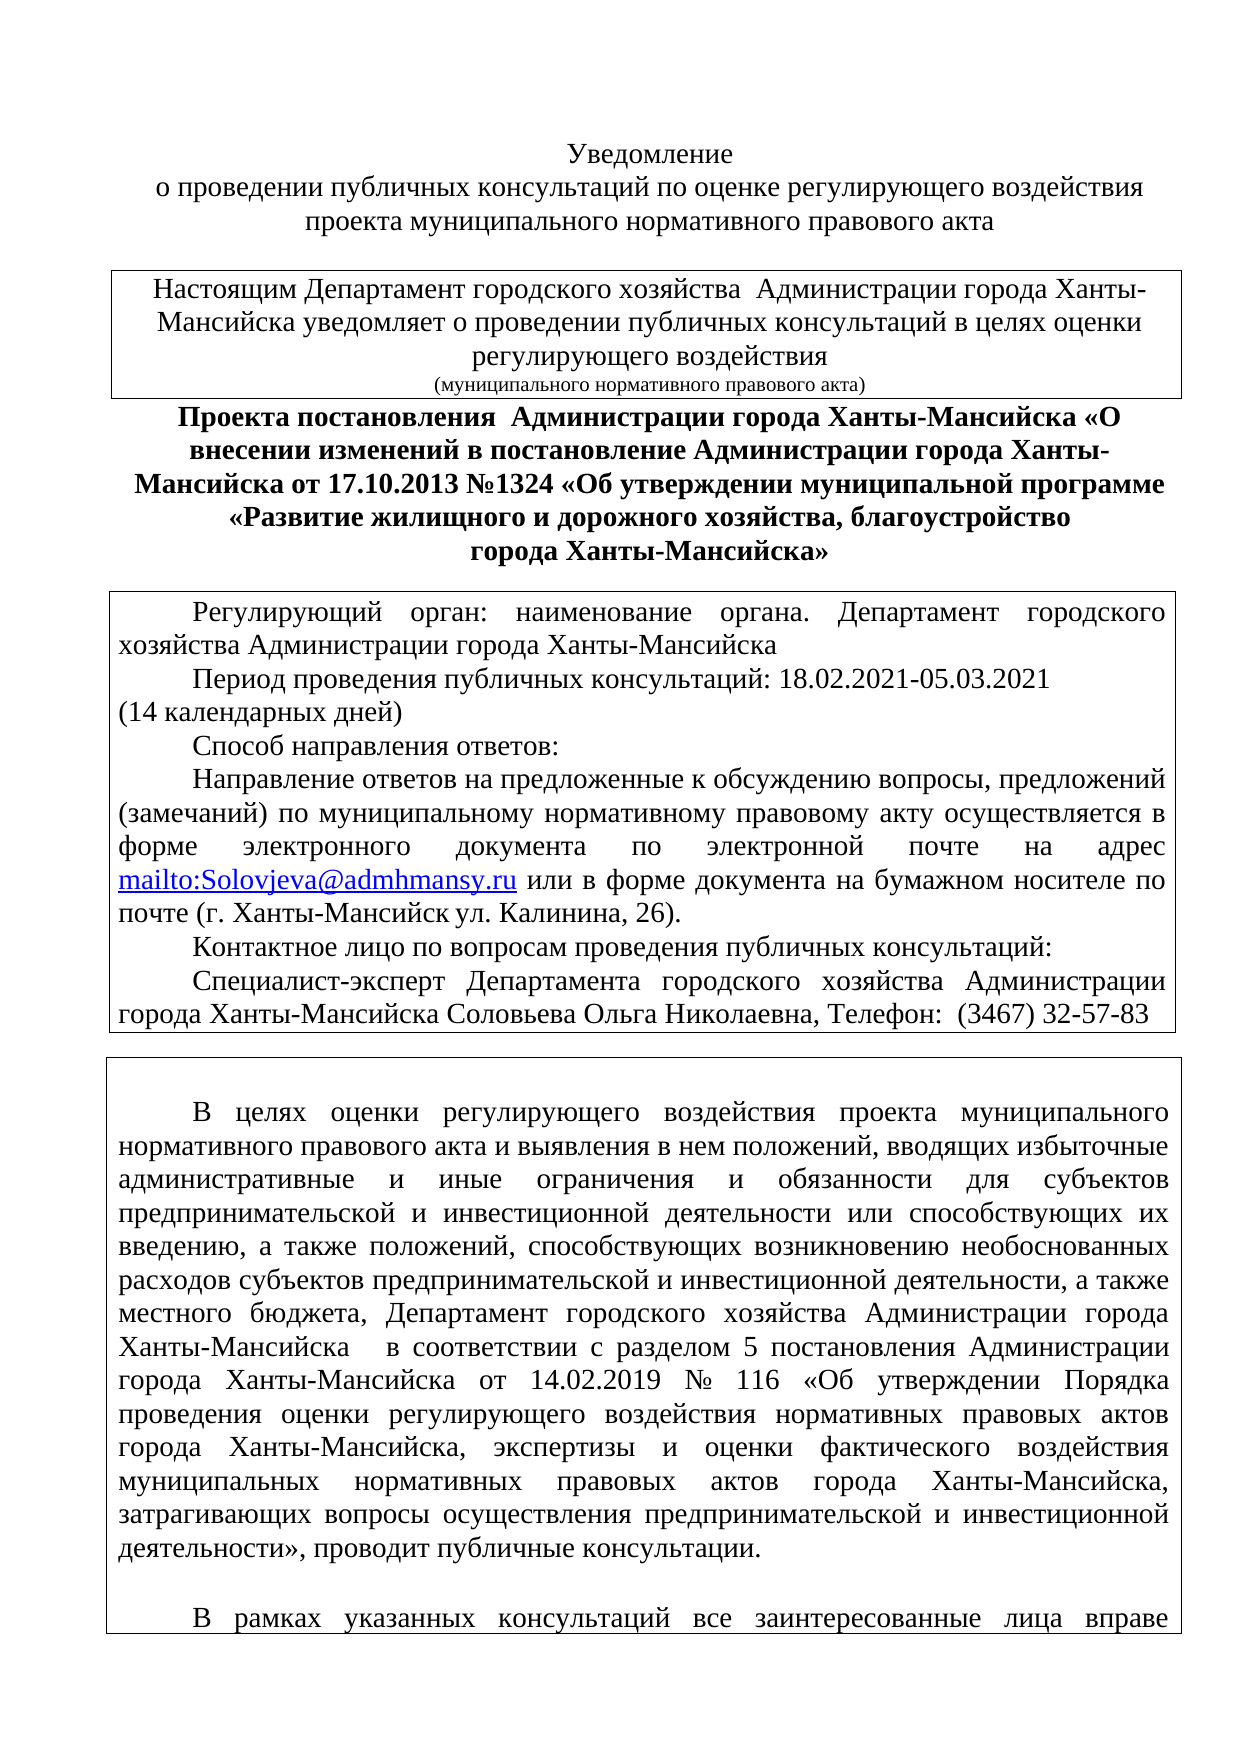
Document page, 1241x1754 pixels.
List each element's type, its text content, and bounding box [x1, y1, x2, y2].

text Способ направления ответов: [110, 725, 1175, 758]
text Направление ответов на предложенные к обсуждению вопросы, предложений (замечаний) по муниципальному нормативному правовому акту осуществляется в форме электронного документа по электронной почте на адрес mailto:Solovjeva@admhmansy.ru или в форме документа на бумажном носителе по почте (г. Ханты-Мансийск ул. Калинина, 26). [110, 758, 1175, 926]
text Уведомление о проведении публичных консультаций по оценке регулирующего воздействия проекта муниципального нормативного правового акта [118, 136, 1181, 236]
text Настоящим Департамент городского хозяйства Администрации города Ханты-Мансийска уведомляет о проведении публичных консультаций в целях оценки регулирующего воздействия [112, 271, 1181, 371]
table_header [107, 1058, 1181, 1633]
text (муниципального нормативного правового акта) [112, 371, 1181, 398]
text Контактное лицо по вопросам проведения публичных консультаций: [110, 926, 1175, 959]
text (14 календарных дней) [110, 691, 1175, 725]
title Проекта постановления Администрации города Ханты-Мансийска «О внесении изменений в постановление Администрации города Ханты-Мансийска от 17.10.2013 №1324 «Об утверждении муниципальной программе «Развитие жилищного и дорожного хозяйства, благоустройство города Ханты-Мансийска» [118, 399, 1181, 567]
text Специалист-эксперт Департамента городского хозяйства Администрации города Ханты-Мансийска Соловьева Ольга Николаевна, Телефон: (3467) 32-57-83 [110, 959, 1175, 1032]
text Период проведения публичных консультаций: 18.02.2021-05.03.2021 [110, 658, 1175, 691]
text Регулирующий орган: наименование органа. Департамент городского хозяйства Администрации города Ханты-Мансийска [110, 592, 1175, 658]
